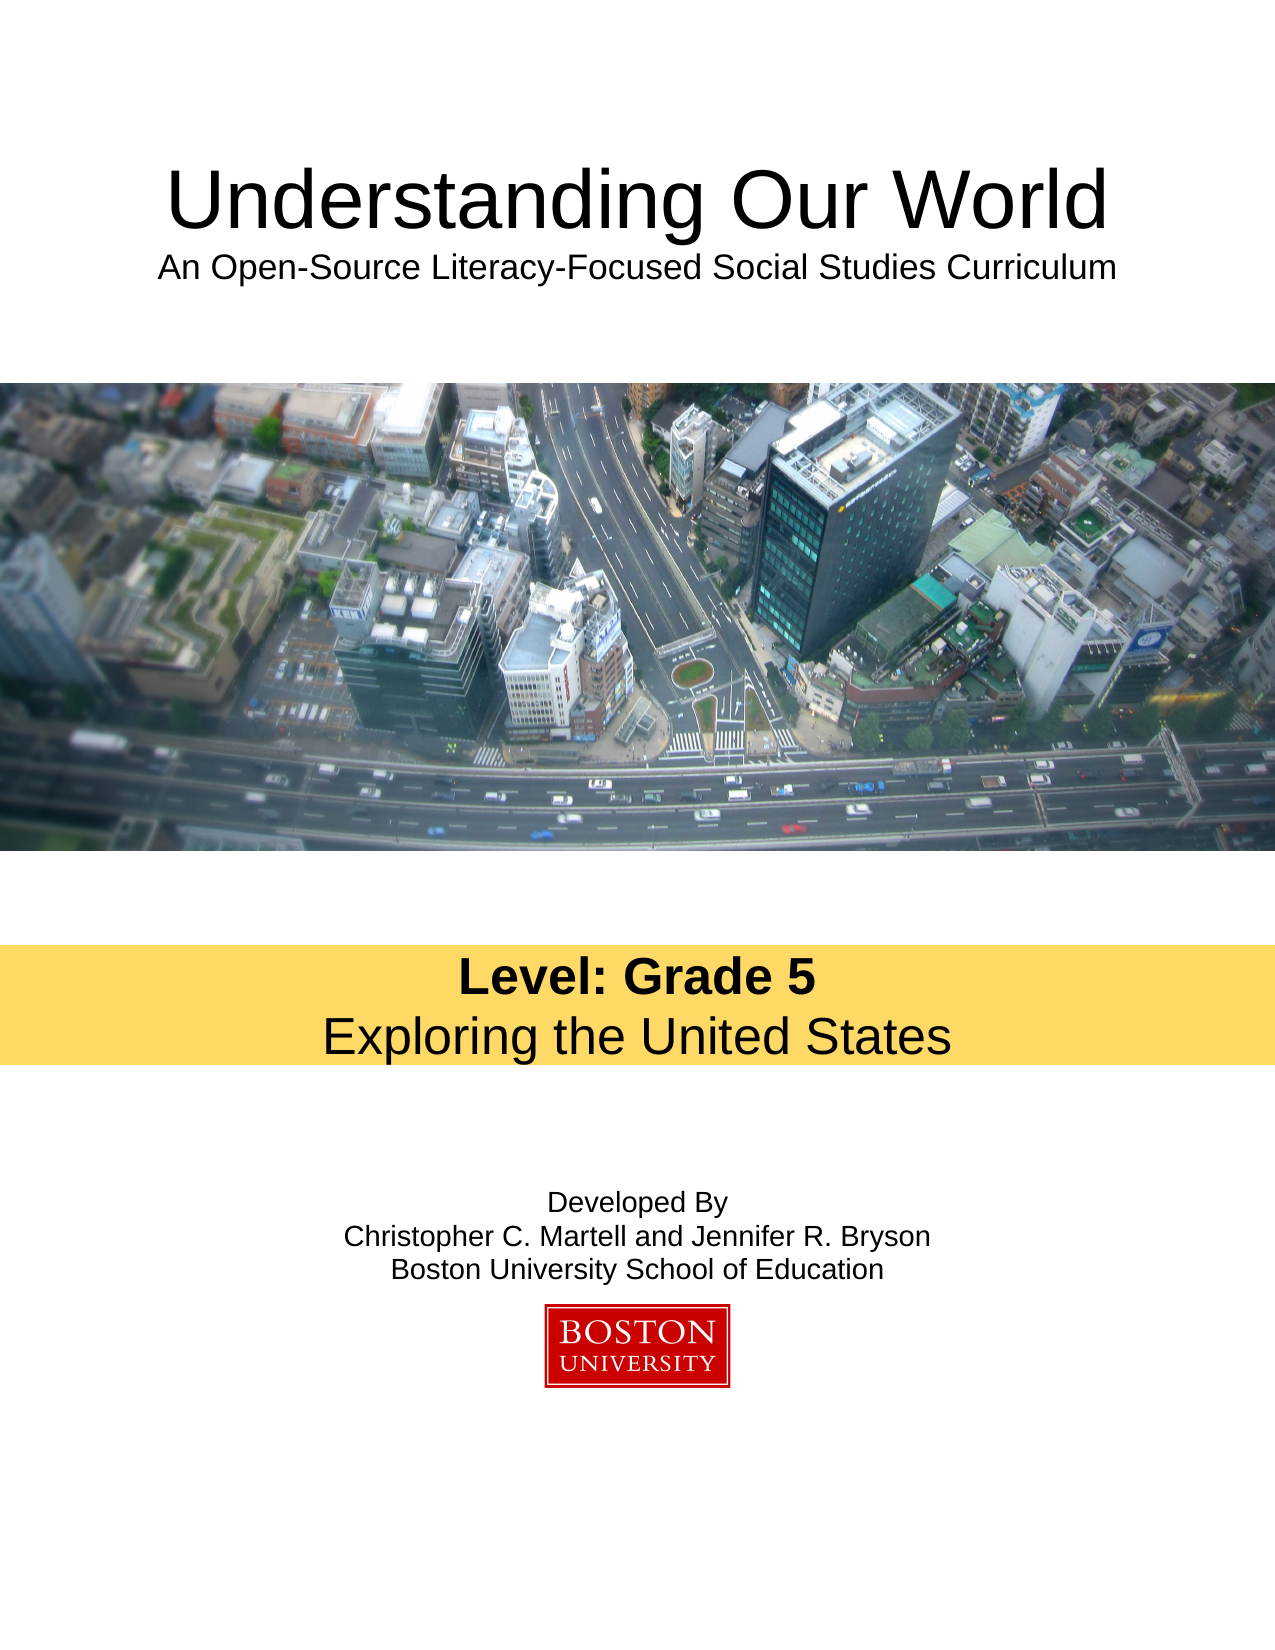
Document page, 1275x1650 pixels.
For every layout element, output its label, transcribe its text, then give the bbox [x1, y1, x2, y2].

text Understanding Our World [150, 150, 1125, 246]
text Exploring the United States [0, 1005, 1275, 1065]
picture [544, 1304, 731, 1388]
text Level: Grade 5 [0, 945, 1275, 1005]
text An Open-Source Literacy-Focused Social Studies Curriculum [150, 246, 1125, 287]
picture [0, 383, 1275, 851]
text Christopher C. Martell and Jennifer R. Bryson [150, 1218, 1125, 1252]
text Developed By [150, 1185, 1125, 1218]
text Boston University School of Education [150, 1252, 1125, 1286]
